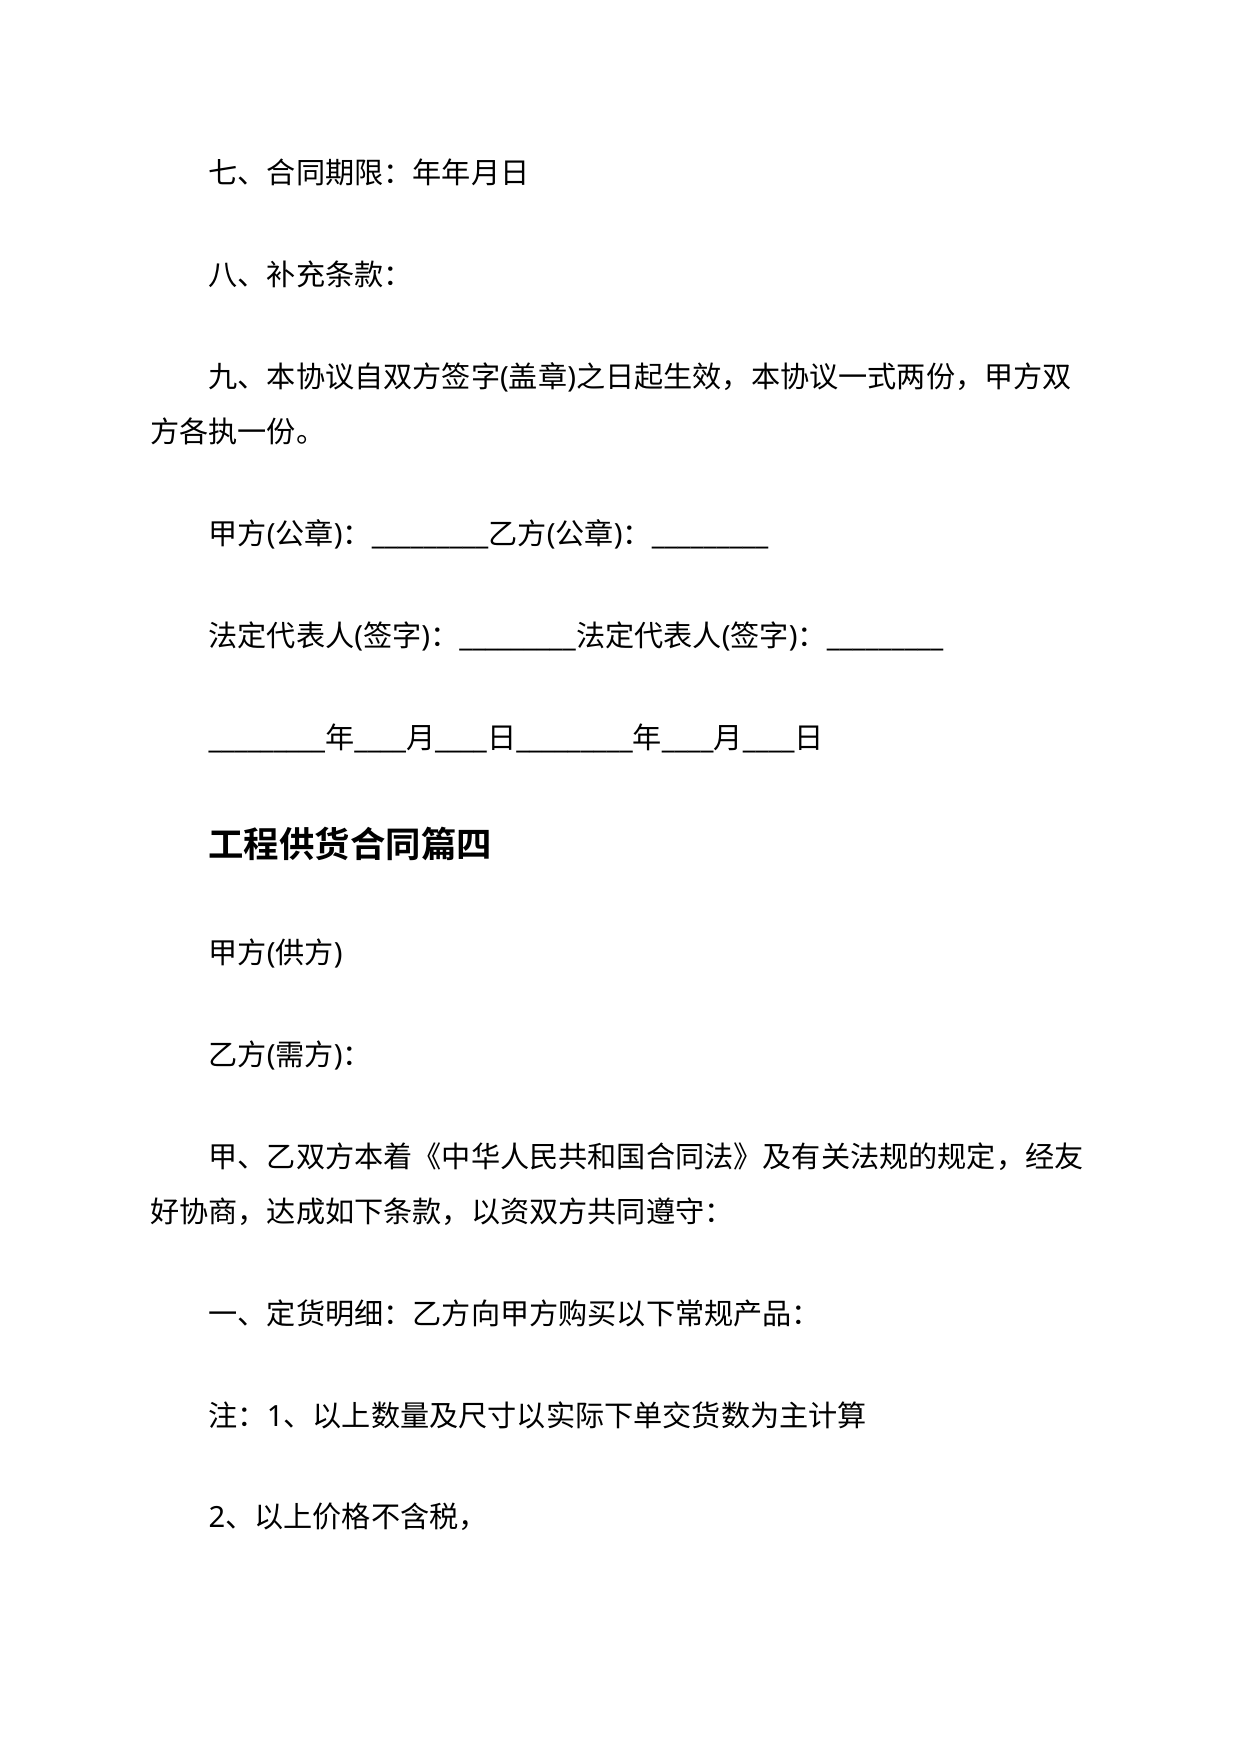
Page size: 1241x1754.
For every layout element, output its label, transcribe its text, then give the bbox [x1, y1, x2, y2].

text 法定代表人(签字)：_________法定代表人(签字)：_________ [150, 612, 1090, 655]
text 一、定货明细：乙方向甲方购买以下常规产品： [150, 1290, 1090, 1333]
text 甲方(供方) [150, 930, 1090, 972]
text _________年____月____日_________年____月____日 [150, 714, 1090, 757]
text 八、补充条款： [150, 252, 1090, 294]
text 乙方(需方)： [150, 1032, 1090, 1074]
text 七、合同期限：年年月日 [150, 150, 1090, 192]
text 甲、乙双方本着《中华人民共和国合同法》及有关法规的规定，经友好协商，达成如下条款，以资双方共同遵守： [150, 1134, 1090, 1231]
text 工程供货合同篇四 [150, 816, 1090, 867]
text 甲方(公章)：_________乙方(公章)：_________ [150, 510, 1090, 553]
text 2、以上价格不含税， [150, 1494, 1090, 1536]
text 注：1、以上数量及尺寸以实际下单交货数为主计算 [150, 1392, 1090, 1434]
text 九、本协议自双方签字(盖章)之日起生效，本协议一式两份，甲方双方各执一份。 [150, 353, 1090, 451]
